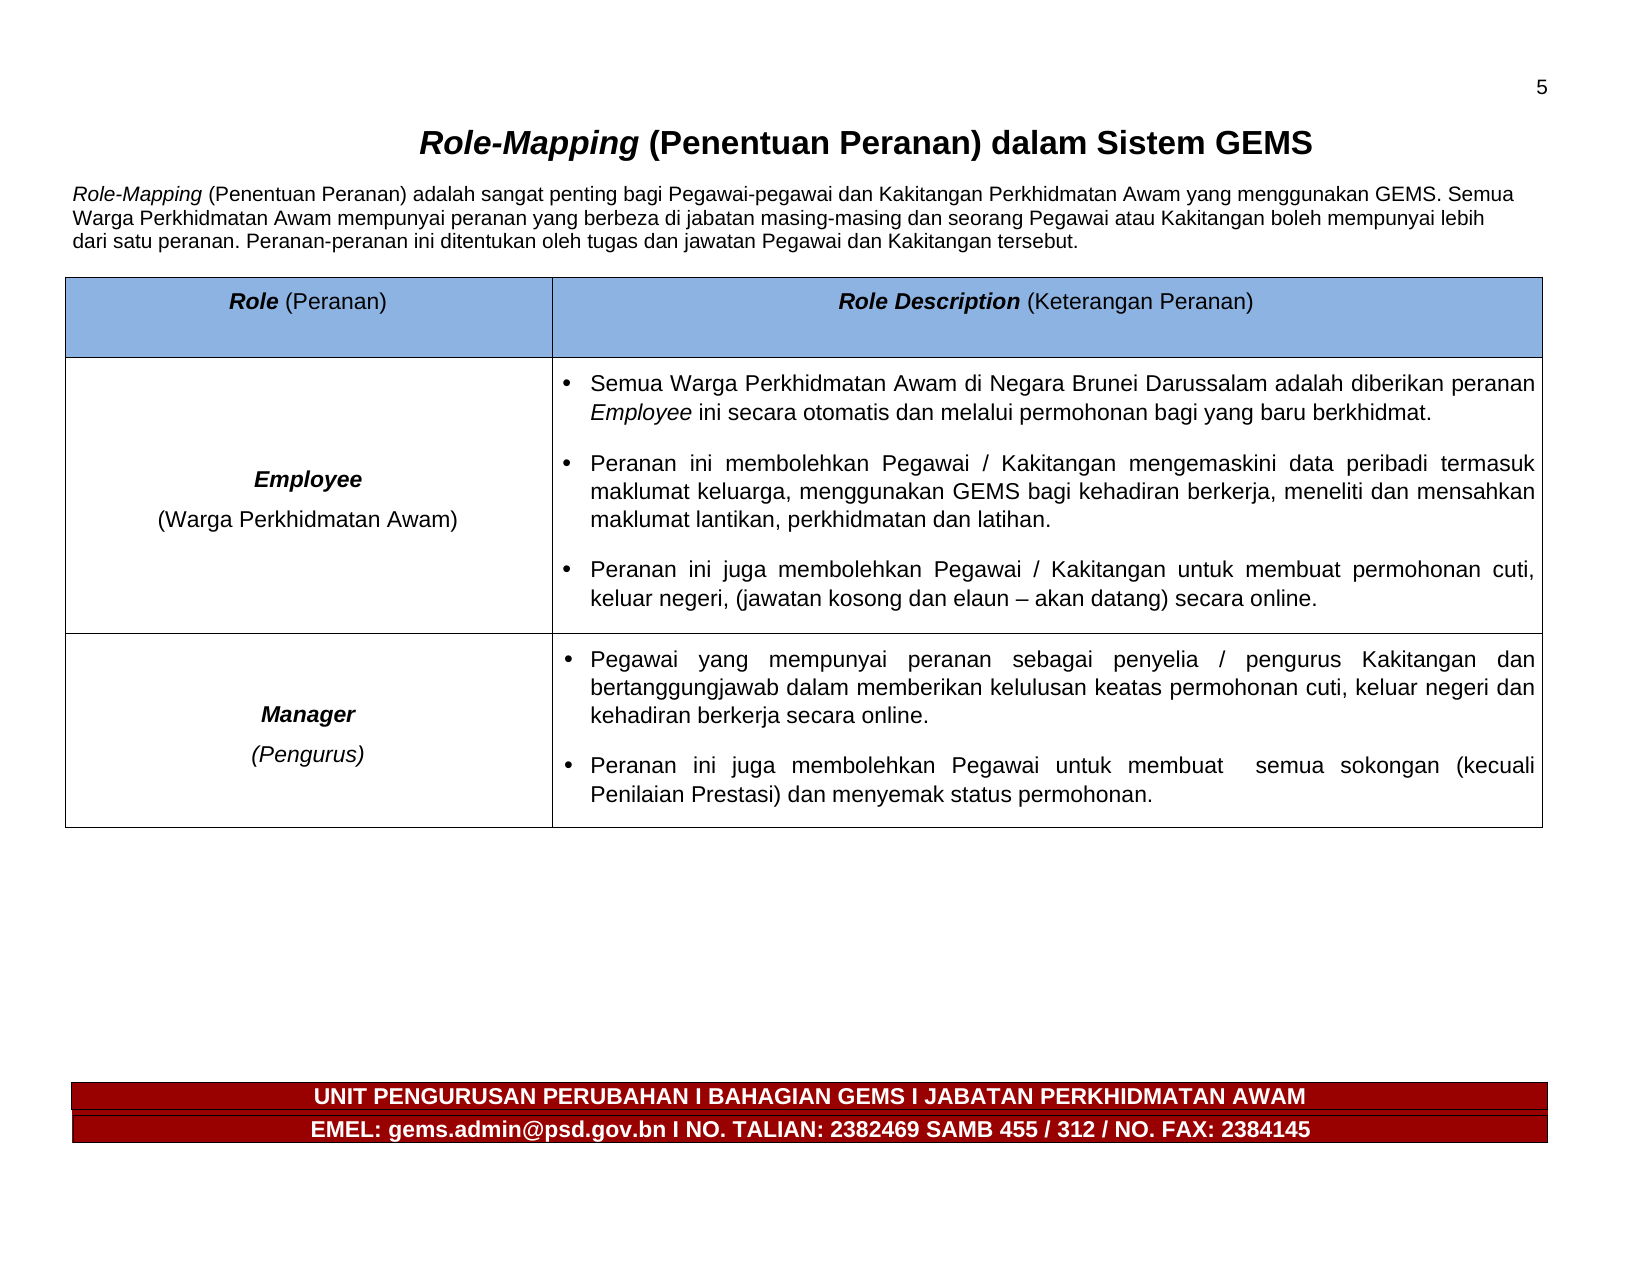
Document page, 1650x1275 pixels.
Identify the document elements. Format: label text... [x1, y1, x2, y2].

text Role-Mapping (Penentuan Peranan) dalam Sistem GEMS [419, 123, 1547, 161]
table_cell Semua Warga Perkhidmatan Awam di Negara Brunei Darussalam adalah diberikan peranan Employee ini secara otomatis dan melalui permohonan bagi yang baru berkhidmat. Peranan ini membolehkan Pegawai / Kakitangan mengemaskini data peribadi termasuk maklumat keluarga, menggunakan GEMS bagi kehadiran berkerja, meneliti dan mensahkan maklumat lantikan, perkhidmatan dan latihan. Peranan ini juga membolehkan Pegawai / Kakitangan untuk membuat permohonan cuti, keluar negeri, (jawatan kosong dan elaun – akan datang) secara online. [553, 358, 1542, 633]
table_header Role (Peranan) [66, 278, 552, 357]
table_cell Employee (Warga Perkhidmatan Awam) [66, 358, 552, 633]
table_header Role Description (Keterangan Peranan) [553, 278, 1542, 357]
table_cell Pegawai yang mempunyai peranan sebagai penyelia / pengurus Kakitangan dan bertanggungjawab dalam memberikan kelulusan keatas permohonan cuti, keluar negeri dan kehadiran berkerja secara online. Peranan ini juga membolehkan Pegawai untuk membuat semua sokongan (kecuali Penilaian Prestasi) dan menyemak status permohonan. [553, 634, 1542, 827]
text Role-Mapping (Penentuan Peranan) adalah sangat penting bagi Pegawai-pegawai dan Kakitangan Perkhidmatan Awam yang menggunakan GEMS. Semua Warga Perkhidmatan Awam mempunyai peranan yang berbeza di jabatan masing-masing dan seorang Pegawai atau Kakitangan boleh mempunyai lebih dari satu peranan. Peranan-peranan ini ditentukan oleh tugas dan jawatan Pegawai dan Kakitangan tersebut. [72, 181, 1517, 253]
table_cell Manager (Pengurus) [66, 634, 552, 827]
